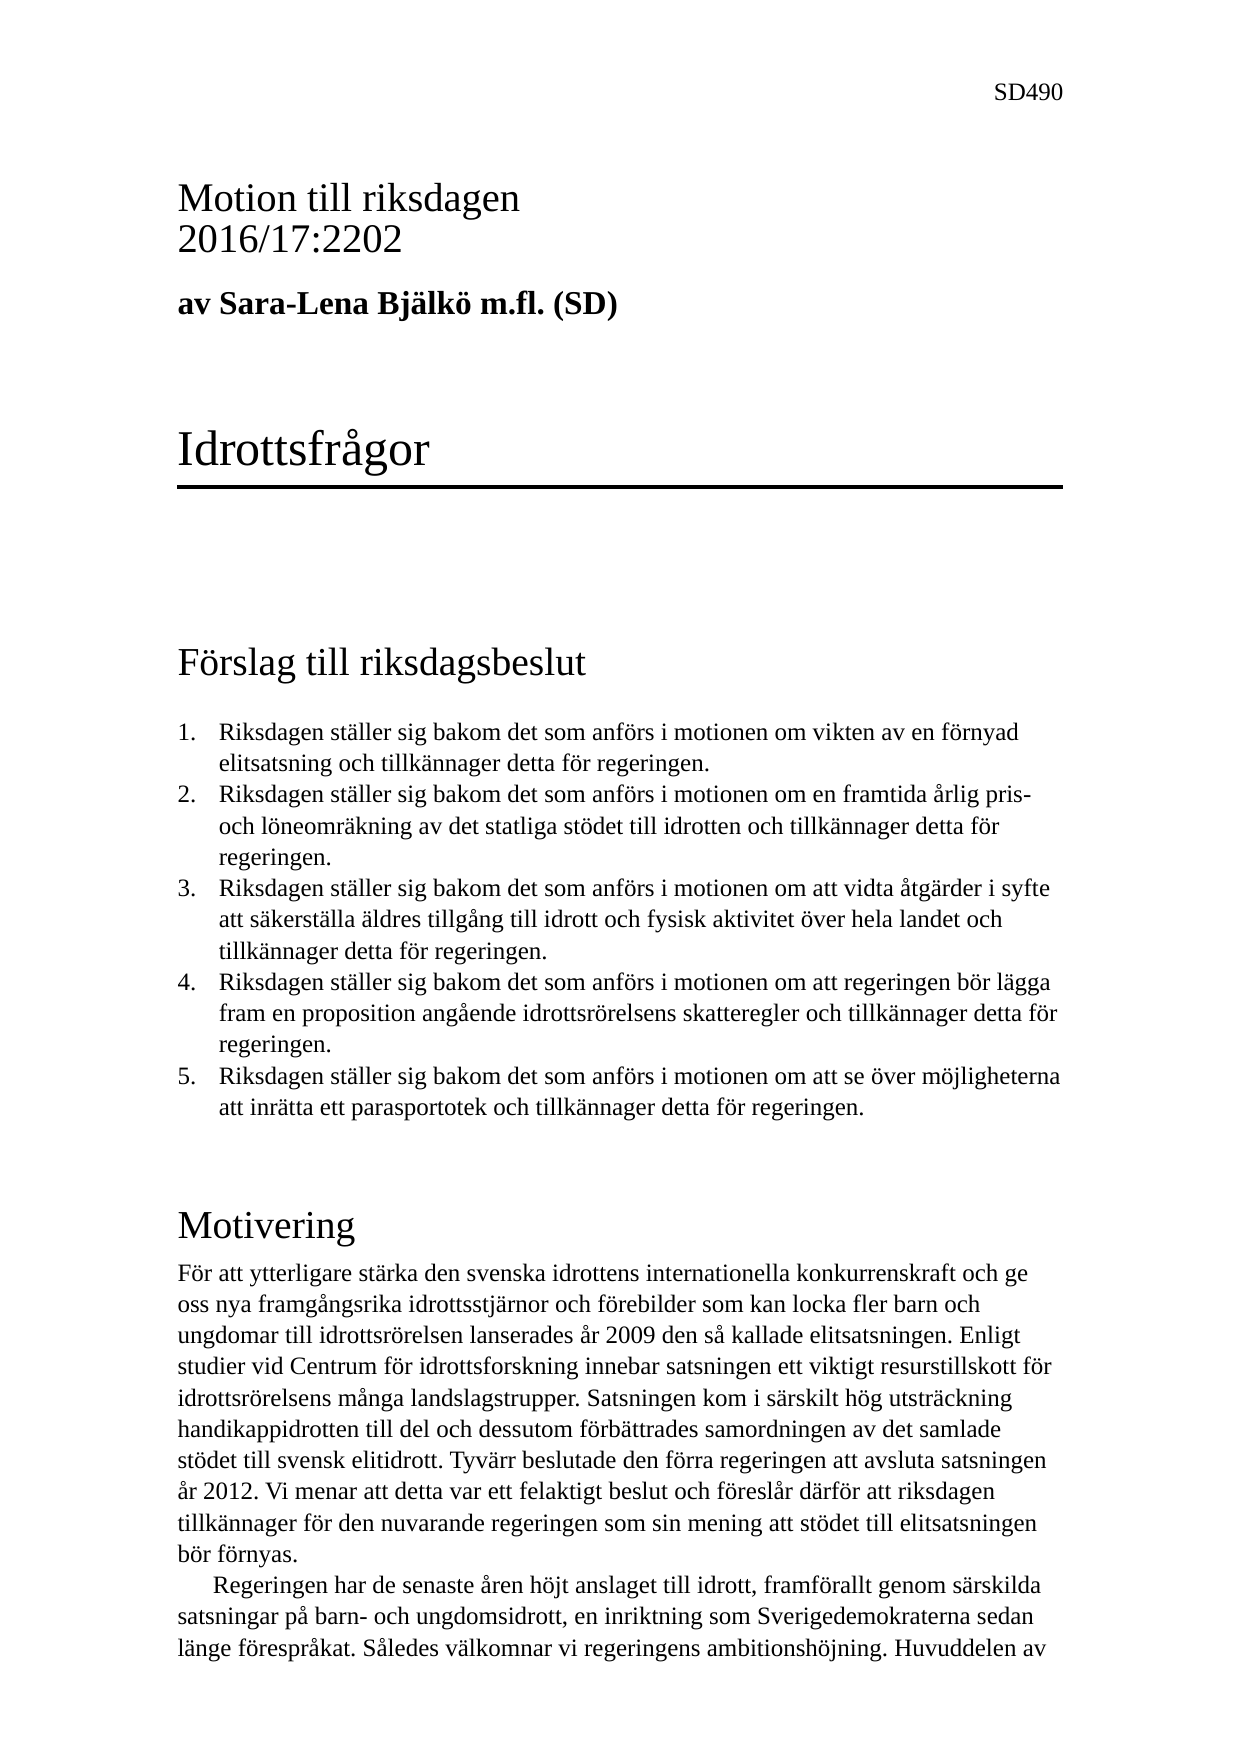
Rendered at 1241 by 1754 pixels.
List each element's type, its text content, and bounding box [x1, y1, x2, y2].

subtitle Motivering [177, 1206, 1063, 1247]
text För att ytterligare stärka den svenska idrottens internationella konkurrenskraft och ge oss nya framgångsrika idrottsstjärnor och förebilder som kan locka fler barn och ungdomar till idrottsrörelsen lanserades år 2009 den så kallade elitsatsningen. Enligt studier vid Centrum för idrottsforskning innebar satsningen ett viktigt resurstillskott för idrottsrörelsens många landslagstrupper. Satsningen kom i särskilt hög utsträckning handikappidrotten till del och dessutom förbättrades samordningen av det samlade stödet till svensk elitidrott. Tyvärr beslutade den förra regeringen att avsluta satsningen år 2012. Vi menar att detta var ett felaktigt beslut och föreslår därför att riksdagen tillkännager för den nuvarande regeringen som sin mening att stödet till elitsatsningen bör förnyas. [177, 1255, 1063, 1568]
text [177, 1568, 1063, 1661]
